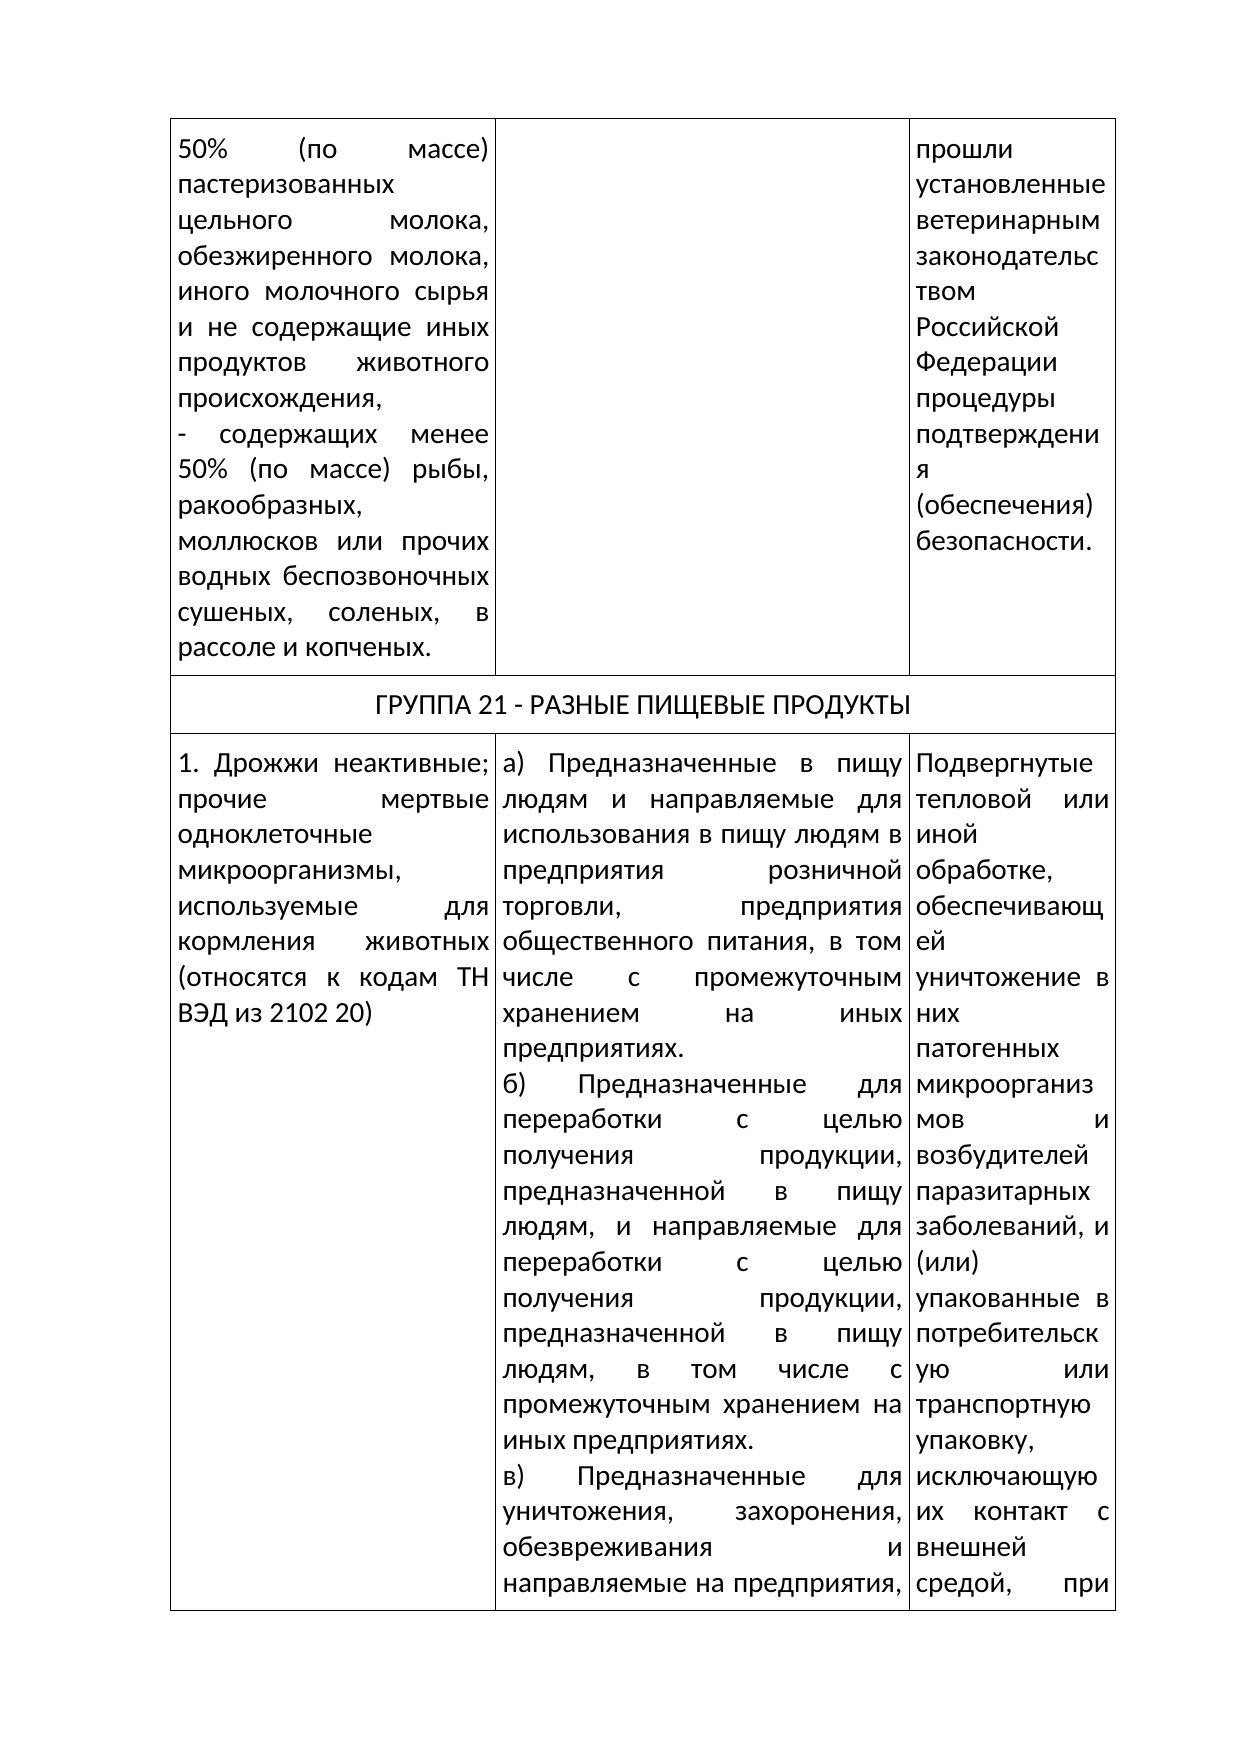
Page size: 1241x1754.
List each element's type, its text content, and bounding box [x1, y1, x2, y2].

table_cell ГРУППА 21 - РАЗНЫЕ ПИЩЕВЫЕ ПРОДУКТЫ [171, 676, 1115, 733]
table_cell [910, 734, 1115, 1610]
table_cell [496, 734, 909, 1610]
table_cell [171, 734, 495, 1610]
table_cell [496, 119, 909, 675]
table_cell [171, 119, 495, 675]
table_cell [910, 119, 1115, 675]
